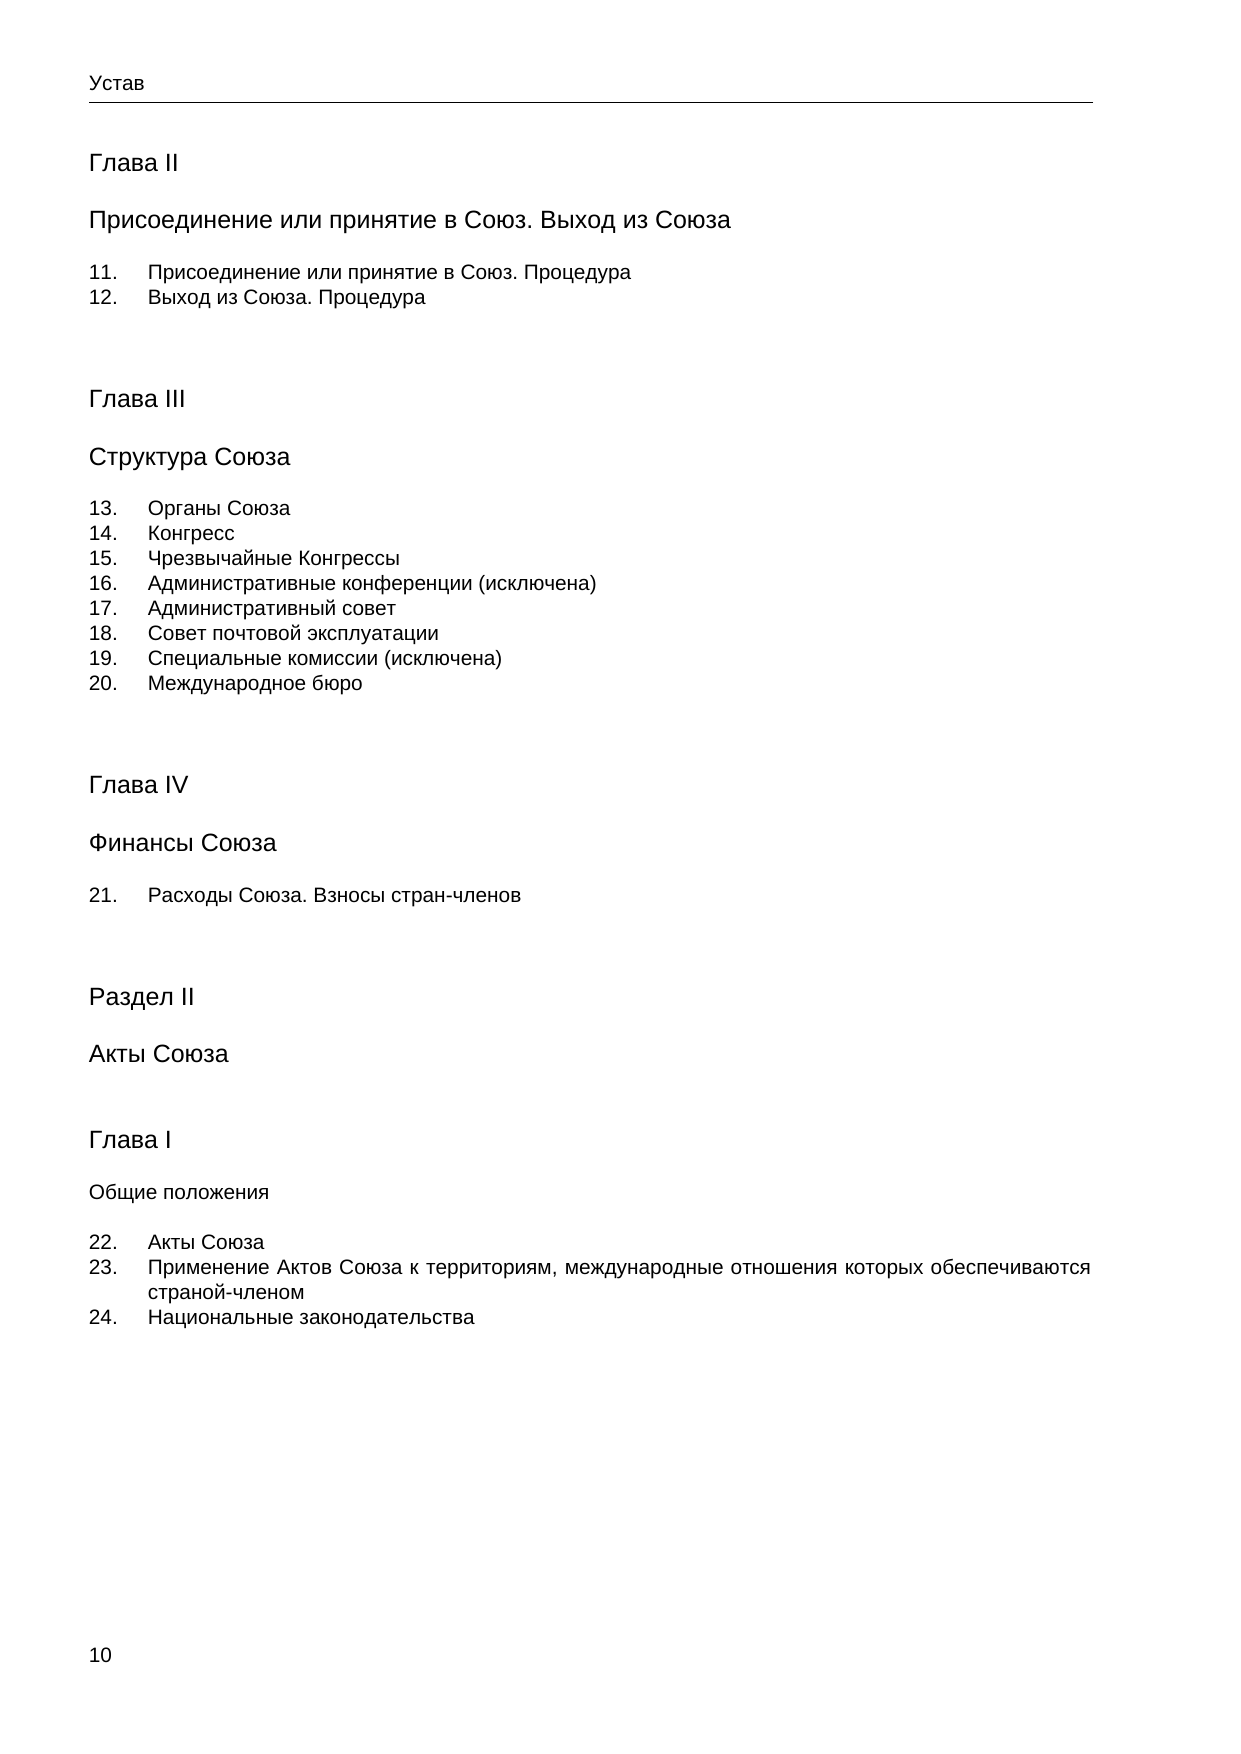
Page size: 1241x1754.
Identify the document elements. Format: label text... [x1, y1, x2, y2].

text Общие положения [89, 1179, 1092, 1204]
list Конгресс [89, 520, 1092, 545]
list Совет почтовой эксплуатации [89, 620, 1092, 645]
list Международное бюро [89, 670, 1092, 695]
list Присоединение или принятие в Союз. Процедура [89, 259, 1092, 284]
list Чрезвычайные Конгрессы [89, 545, 1092, 570]
list Выход из Союза. Процедура [89, 284, 1092, 309]
list Акты Союза [89, 1229, 1092, 1254]
list Применение Актов Союза к территориям, международные отношения которых обеспечиваются страной-членом [89, 1254, 1092, 1304]
text Глава IV [89, 770, 1092, 799]
text Присоединение или принятие в Союз. Выход из Союза [89, 205, 1092, 234]
list Административные конференции (исключена) [89, 570, 1092, 595]
list Органы Союза [89, 495, 1092, 520]
text Глава III [89, 384, 1092, 413]
text Структура Союза [89, 441, 1092, 470]
list Расходы Союза. Взносы стран-членов [89, 881, 1092, 906]
text Раздел II [89, 981, 1092, 1010]
text Глава II [89, 148, 1092, 176]
list Специальные комиссии (исключена) [89, 645, 1092, 670]
list Административный совет [89, 595, 1092, 620]
list Национальные законодательства [89, 1304, 1092, 1329]
text Финансы Союза [89, 828, 1092, 856]
text Акты Союза [89, 1039, 1092, 1068]
text Глава I [89, 1125, 1092, 1154]
